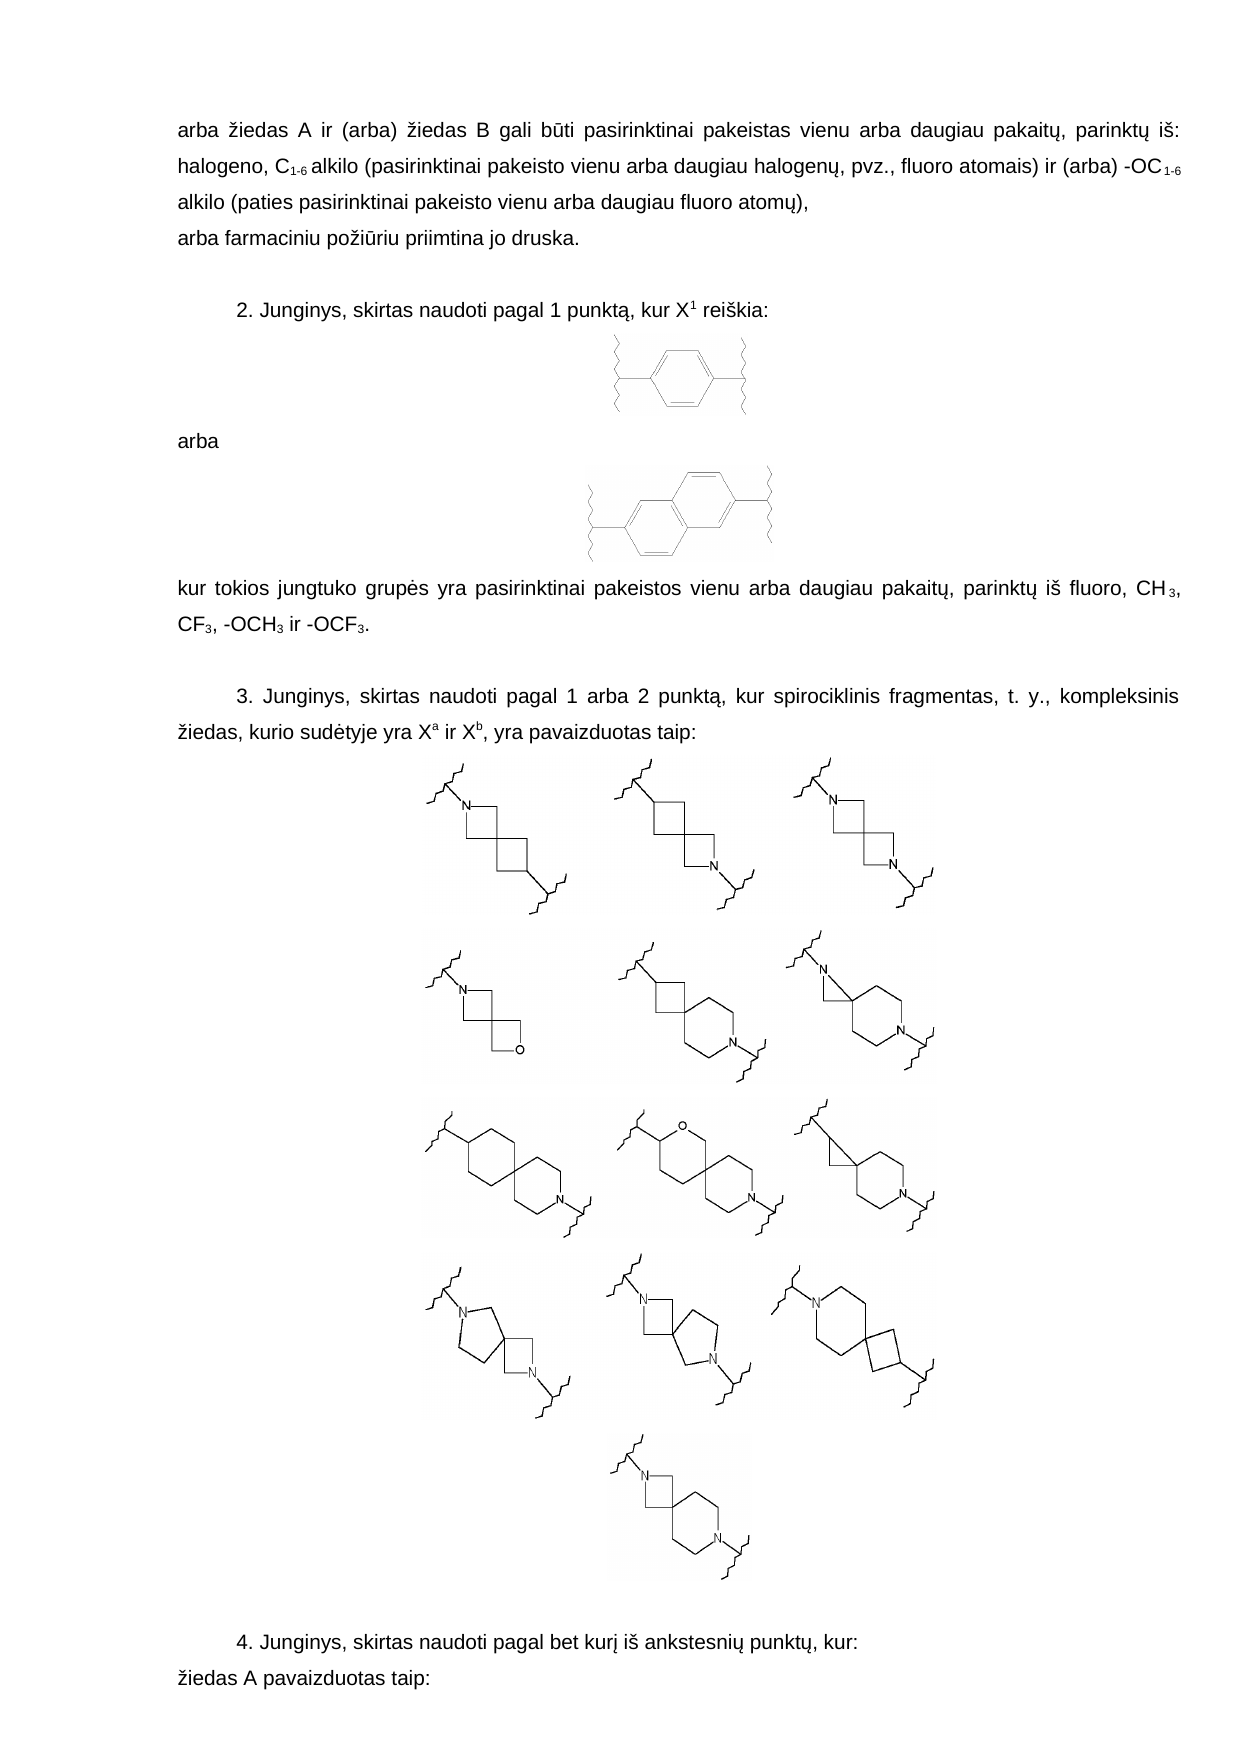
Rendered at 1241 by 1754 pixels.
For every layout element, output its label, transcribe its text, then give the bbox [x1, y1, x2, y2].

text arba farmaciniu požiūriu priimtina jo druska. [177, 226, 1181, 250]
text arba žiedas A ir (arba) žiedas B gali būti pasirinktinai pakeistas vienu arba daugiau pakaitų, parinktų iš: halogeno, C1-6 alkilo (pasirinktinai pakeisto vienu arba daugiau halogenų, pvz., fluoro atomais) ir (arba) -OC1-6 alkilo (paties pasirinktinai pakeisto vienu arba daugiau fluoro atomų), [177, 118, 1181, 214]
text 4. Junginys, skirtas naudoti pagal bet kurį iš ankstesnių punktų, kur: [177, 1630, 1181, 1654]
text kur tokios jungtuko grupės yra pasirinktinai pakeistos vienu arba daugiau pakaitų, parinktų iš fluoro, CH3, CF3, -OCH3 ir -OCF3. [177, 576, 1181, 636]
text arba [177, 429, 1181, 453]
text 3. Junginys, skirtas naudoti pagal 1 arba 2 punktą, kur spirociklinis fragmentas, t. y., kompleksinis žiedas, kurio sudėtyje yra Xa ir Xb, yra pavaizduotas taip: [177, 683, 1181, 743]
text 2. Junginys, skirtas naudoti pagal 1 punktą, kur X1 reiškia: [177, 298, 1181, 322]
text žiedas A pavaizduotas taip: [177, 1666, 1181, 1690]
